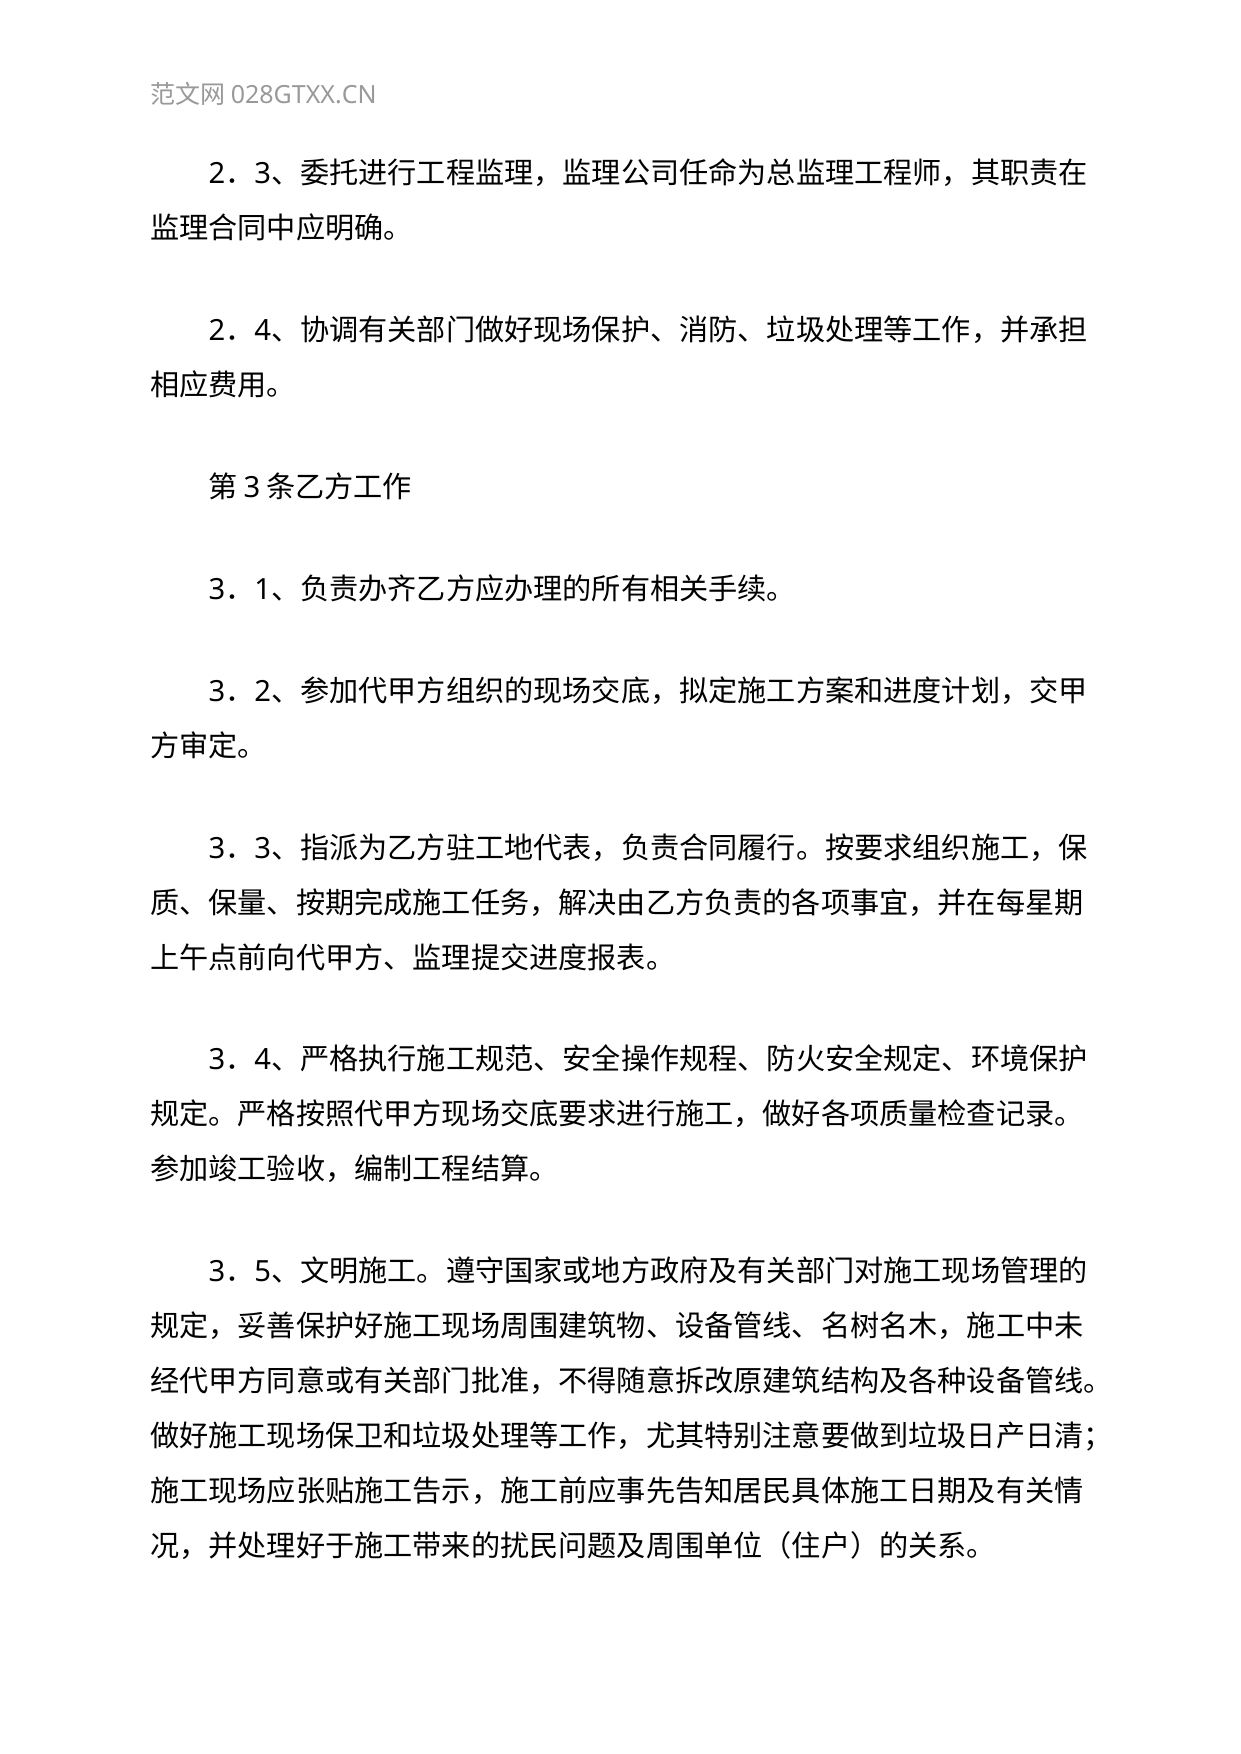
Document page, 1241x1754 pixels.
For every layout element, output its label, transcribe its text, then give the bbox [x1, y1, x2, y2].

text 2．4、协调有关部门做好现场保护、消防、垃圾处理等工作，并承担相应费用。 [150, 307, 1090, 404]
text 3．1、负责办齐乙方应办理的所有相关手续。 [150, 566, 1090, 608]
text 3．5、文明施工。遵守国家或地方政府及有关部门对施工现场管理的规定，妥善保护好施工现场周围建筑物、设备管线、名树名木，施工中未经代甲方同意或有关部门批准，不得随意拆改原建筑结构及各种设备管线。做好施工现场保卫和垃圾处理等工作，尤其特别注意要做到垃圾日产日清；施工现场应张贴施工告示，施工前应事先告知居民具体施工日期及有关情况，并处理好于施工带来的扰民问题及周围单位（住户）的关系。 [150, 1248, 1090, 1564]
text 3．2、参加代甲方组织的现场交底，拟定施工方案和进度计划，交甲方审定。 [150, 667, 1090, 765]
text 3．3、指派为乙方驻工地代表，负责合同履行。按要求组织施工，保质、保量、按期完成施工任务，解决由乙方负责的各项事宜，并在每星期上午点前向代甲方、监理提交进度报表。 [150, 824, 1090, 976]
text 第3条乙方工作 [150, 463, 1090, 506]
text 3．4、严格执行施工规范、安全操作规程、防火安全规定、环境保护规定。严格按照代甲方现场交底要求进行施工，做好各项质量检查记录。参加竣工验收，编制工程结算。 [150, 1036, 1090, 1188]
text 2．3、委托进行工程监理，监理公司任命为总监理工程师，其职责在监理合同中应明确。 [150, 150, 1090, 247]
